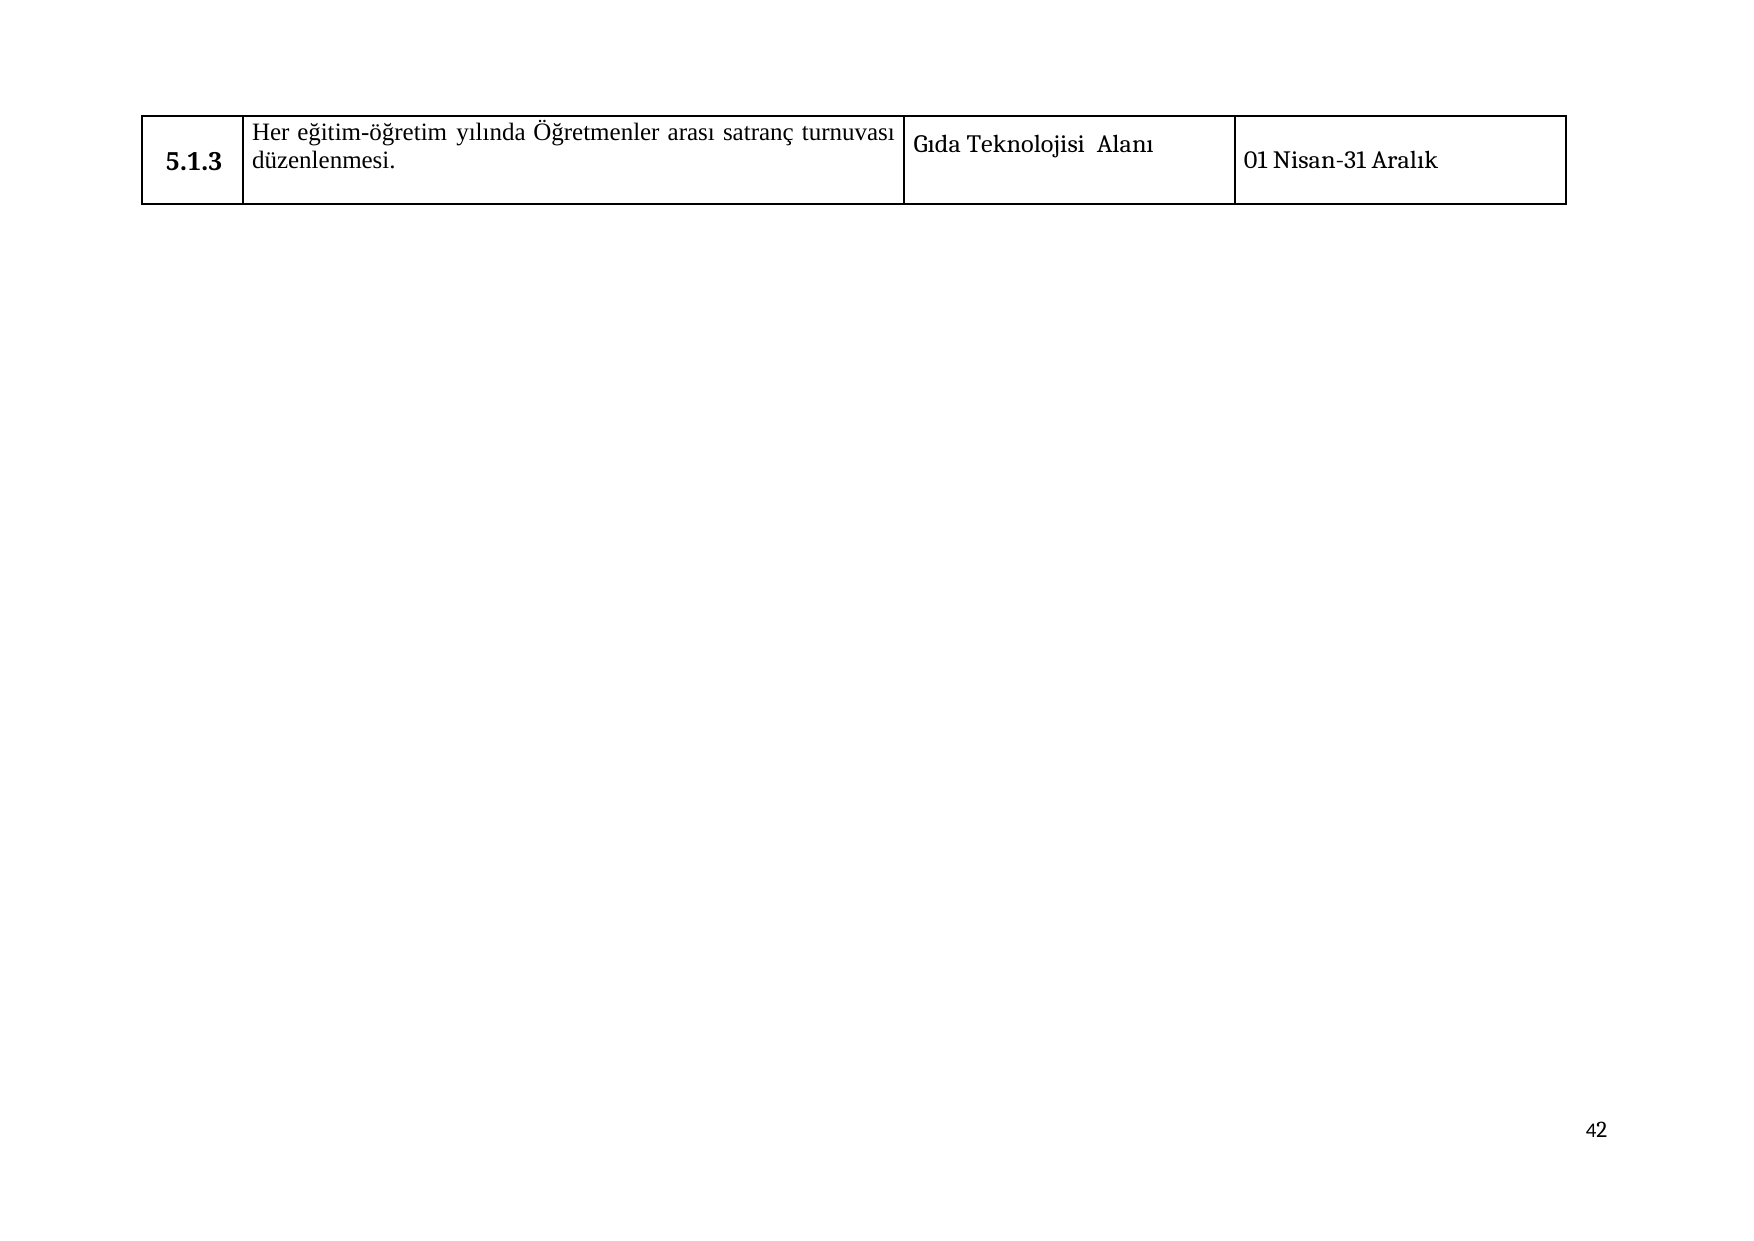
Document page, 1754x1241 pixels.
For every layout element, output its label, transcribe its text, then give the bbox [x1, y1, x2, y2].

table_cell 5.1.3 [143, 117, 242, 203]
table_cell Her eğitim-öğretim yılında Öğretmenler arası satranç turnuvası düzenlenmesi. [244, 117, 903, 203]
table_cell 01 Nisan-31 Aralık [1236, 117, 1565, 203]
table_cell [905, 117, 1234, 203]
